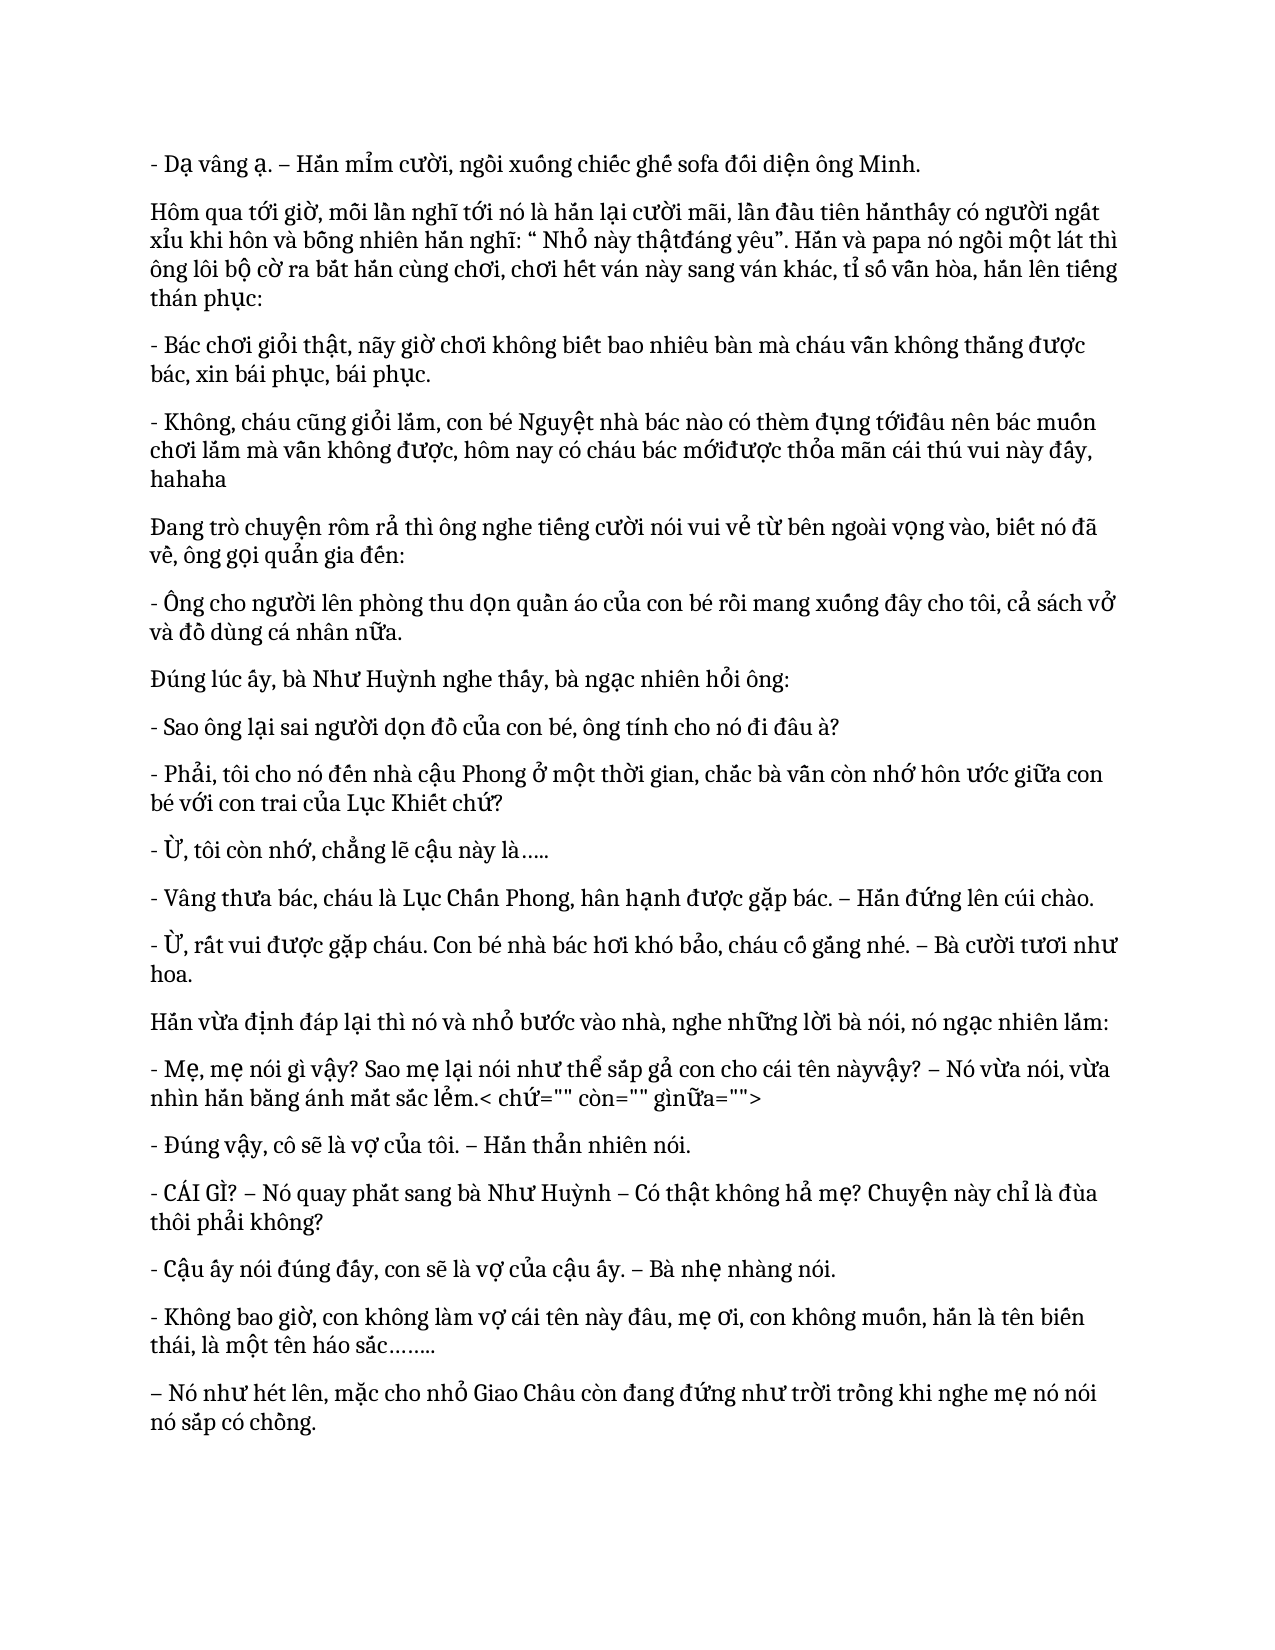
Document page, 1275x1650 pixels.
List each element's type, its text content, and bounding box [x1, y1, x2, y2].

text Đúng lúc ấy, bà Như Huỳnh nghe thấy, bà ngạc nhiên hỏi ông: [150, 665, 1125, 694]
text - Vâng thưa bác, cháu là Lục Chấn Phong, hân hạnh được gặp bác. – Hắn đứng lên cúi chào. [150, 884, 1125, 912]
text - Ừ, tôi còn nhớ, chẳng lẽ cậu này là….. [150, 836, 1125, 865]
text - Phải, tôi cho nó đến nhà cậu Phong ở một thời gian, chắc bà vẫn còn nhớ hôn ước giữa con bé với con trai của Lục Khiết chứ? [150, 760, 1125, 817]
text - Không, cháu cũng giỏi lắm, con bé Nguyệt nhà bác nào có thèm đụng tớiđâu nên bác muốn chơi lắm mà vẫn không được, hôm nay có cháu bác mớiđược thỏa mãn cái thú vui này đấy, hahaha [150, 407, 1125, 494]
text - Không bao giờ, con không làm vợ cái tên này đâu, mẹ ơi, con không muốn, hắn là tên biến thái, là một tên háo sắc…….. [150, 1302, 1125, 1360]
text - Ông cho người lên phòng thu dọn quần áo của con bé rồi mang xuống đây cho tôi, cả sách vở và đồ dùng cá nhân nữa. [150, 589, 1125, 646]
text – Nó như hét lên, mặc cho nhỏ Giao Châu còn đang đứng như trời trồng khi nghe mẹ nó nói nó sắp có chồng. [150, 1379, 1125, 1436]
text Đang trò chuyện rôm rả thì ông nghe tiếng cười nói vui vẻ từ bên ngoài vọng vào, biết nó đã về, ông gọi quản gia đến: [150, 512, 1125, 570]
text - Đúng vậy, cô sẽ là vợ của tôi. – Hắn thản nhiên nói. [150, 1131, 1125, 1160]
text Hôm qua tới giờ, mỗi lần nghĩ tới nó là hắn lại cười mãi, lần đầu tiên hắnthấy có người ngất xỉu khi hôn và bỗng nhiên hắn nghĩ: “ Nhỏ này thậtđáng yêu”. Hắn và papa nó ngồi một lát thì ông lôi bộ cờ ra bắt hắn cùng chơi, chơi hết ván này sang ván khác, tỉ số vẫn hòa, hắn lên tiếng thán phục: [150, 197, 1125, 312]
text Hắn vừa định đáp lại thì nó và nhỏ bước vào nhà, nghe những lời bà nói, nó ngạc nhiên lắm: [150, 1007, 1125, 1036]
text - Ừ, rất vui được gặp cháu. Con bé nhà bác hơi khó bảo, cháu cố gắng nhé. – Bà cười tươi như hoa. [150, 931, 1125, 989]
text - Sao ông lại sai người dọn đồ của con bé, ông tính cho nó đi đâu à? [150, 712, 1125, 741]
text - Dạ vâng ạ. – Hắn mỉm cười, ngồi xuống chiếc ghế sofa đối diện ông Minh. [150, 150, 1125, 179]
text - Mẹ, mẹ nói gì vậy? Sao mẹ lại nói như thể sắp gả con cho cái tên nàyvậy? – Nó vừa nói, vừa nhìn hắn bằng ánh mắt sắc lẻm.< chứ="" còn="" gìnữa=""> [150, 1055, 1125, 1112]
text - Bác chơi giỏi thật, nãy giờ chơi không biết bao nhiêu bàn mà cháu vẫn không thắng được bác, xin bái phục, bái phục. [150, 331, 1125, 389]
text - Cậu ấy nói đúng đấy, con sẽ là vợ của cậu ấy. – Bà nhẹ nhàng nói. [150, 1255, 1125, 1284]
text - CÁI GÌ? – Nó quay phắt sang bà Như Huỳnh – Có thật không hả mẹ? Chuyện này chỉ là đùa thôi phải không? [150, 1179, 1125, 1236]
